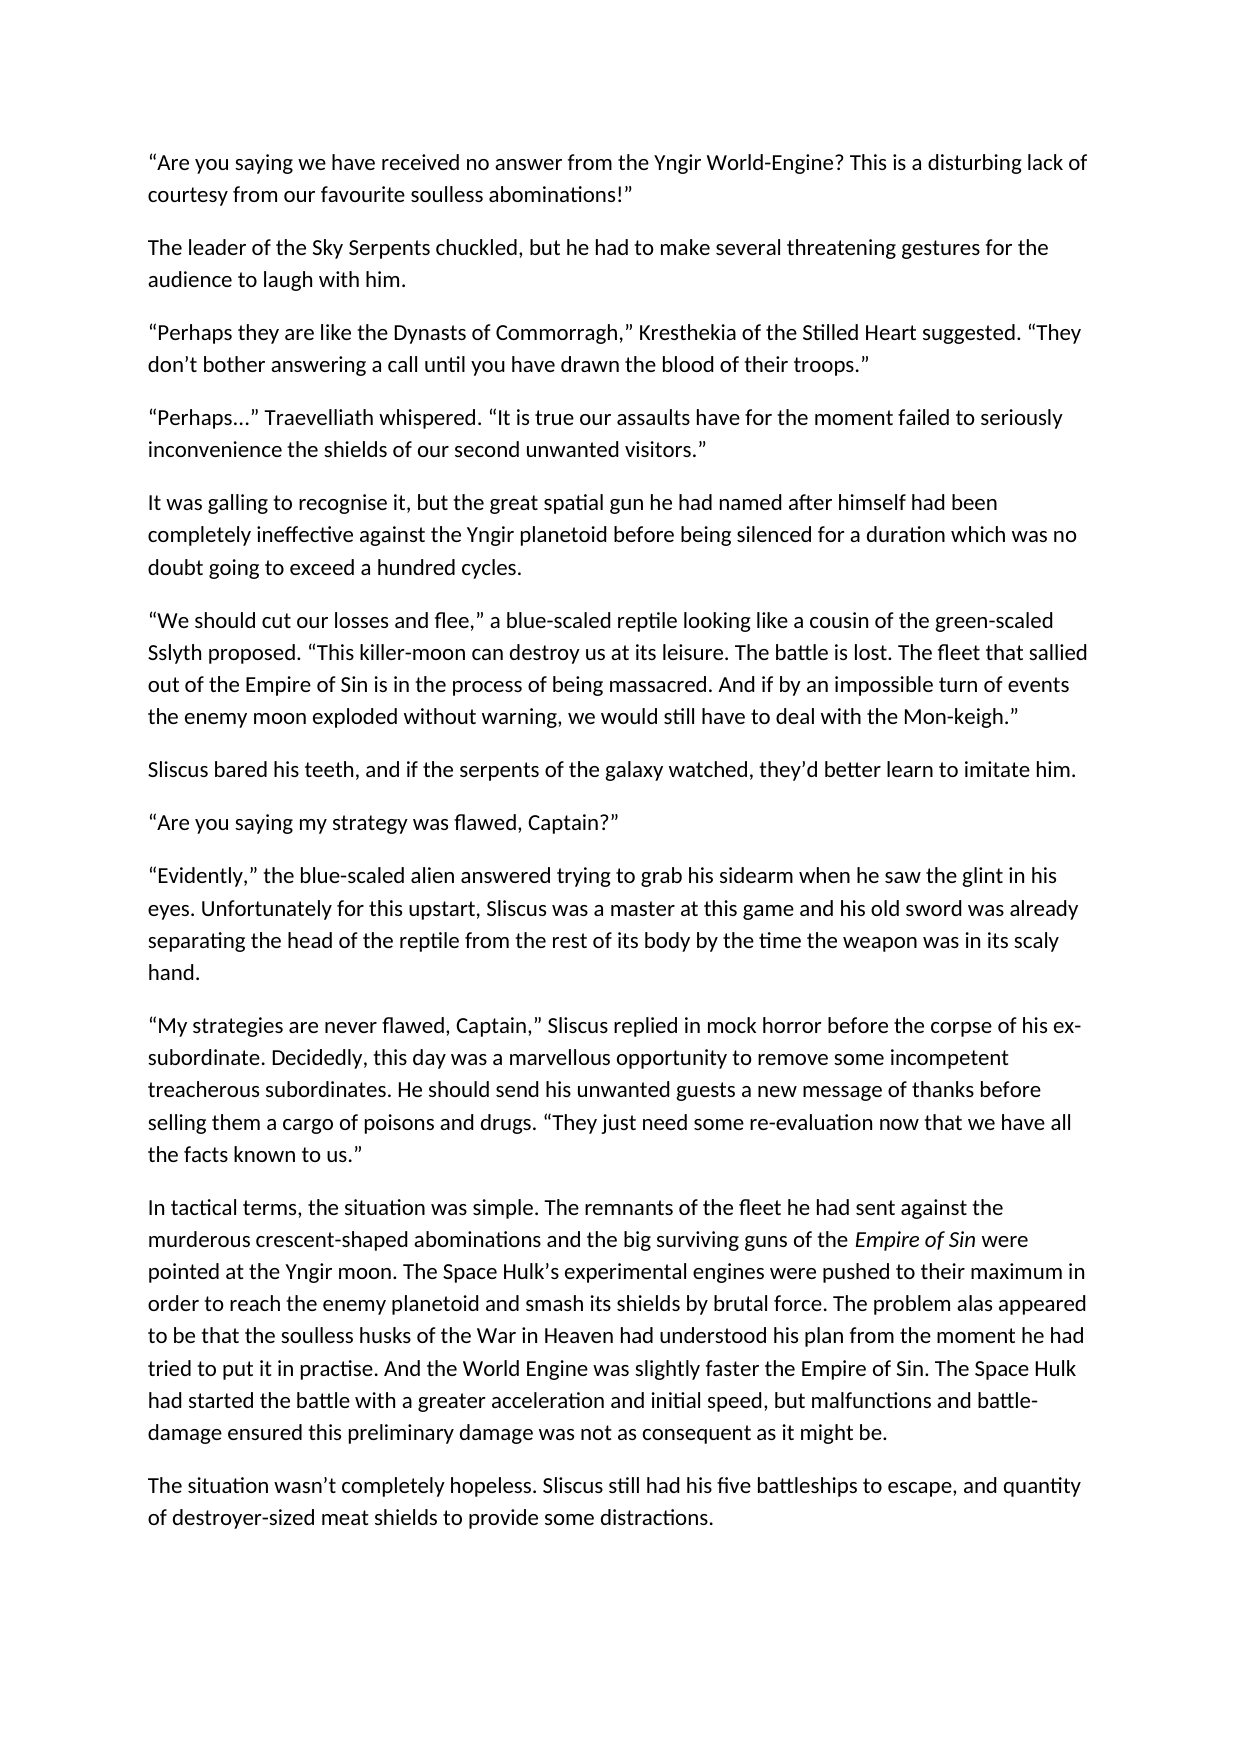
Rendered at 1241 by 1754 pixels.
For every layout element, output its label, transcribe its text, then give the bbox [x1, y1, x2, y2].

text “Perhaps...” Traevelliath whispered. “It is true our assaults have for the moment failed to seriously inconvenience the shields of our second unwanted visitors.” [148, 403, 1093, 463]
text It was galling to recognise it, but the great spatial gun he had named after himself had been completely ineffective against the Yngir planetoid before being silenced for a duration which was no doubt going to exceed a hundred cycles. [148, 488, 1093, 581]
text The situation wasn’t completely hopeless. Sliscus still had his five battleships to escape, and quantity of destroyer-sized meat shields to provide some distractions. [148, 1471, 1093, 1531]
text “Are you saying we have received no answer from the Yngir World-Engine? This is a disturbing lack of courtesy from our favourite soulless abominations!” [148, 148, 1093, 208]
text In tactical terms, the situation was simple. The remnants of the fleet he had sent against the murderous crescent-shaped abominations and the big surviving guns of the Empire of Sin were pointed at the Yngir moon. The Space Hulk’s experimental engines were pushed to their maximum in order to reach the enemy planetoid and smash its shields by brutal force. The problem alas appeared to be that the soulless husks of the War in Heaven had understood his plan from the moment he had tried to put it in practise. And the World Engine was slightly faster the Empire of Sin. The Space Hulk had started the battle with a greater acceleration and initial speed, but malfunctions and battle-damage ensured this preliminary damage was not as consequent as it might be. [148, 1193, 1093, 1446]
text “My strategies are never flawed, Captain,” Sliscus replied in mock horror before the corpse of his ex-subordinate. Decidedly, this day was a marvellous opportunity to remove some incompetent treacherous subordinates. He should send his unwanted guests a new message of thanks before selling them a cargo of poisons and drugs. “They just need some re-evaluation now that we have all the facts known to us.” [148, 1011, 1093, 1168]
text Sliscus bared his teeth, and if the serpents of the galaxy watched, they’d better learn to imitate him. [148, 755, 1093, 783]
text The leader of the Sky Serpents chuckled, but he had to make several threatening gestures for the audience to laugh with him. [148, 233, 1093, 293]
text “Evidently,” the blue-scaled alien answered trying to grab his sidearm when he saw the glint in his eyes. Unfortunately for this upstart, Sliscus was a master at this game and his old sword was already separating the head of the reptile from the rest of its body by the time the weapon was in its scaly hand. [148, 861, 1093, 986]
text “Perhaps they are like the Dynasts of Commorragh,” Kresthekia of the Stilled Heart suggested. “They don’t bother answering a call until you have drawn the blood of their troops.” [148, 318, 1093, 378]
text “Are you saying my strategy was flawed, Captain?” [148, 808, 1093, 836]
text “We should cut our losses and flee,” a blue-scaled reptile looking like a cousin of the green-scaled Sslyth proposed. “This killer-moon can destroy us at its leisure. The battle is lost. The fleet that sallied out of the Empire of Sin is in the process of being massacred. And if by an impossible turn of events the enemy moon exploded without warning, we would still have to deal with the Mon-keigh.” [148, 606, 1093, 730]
